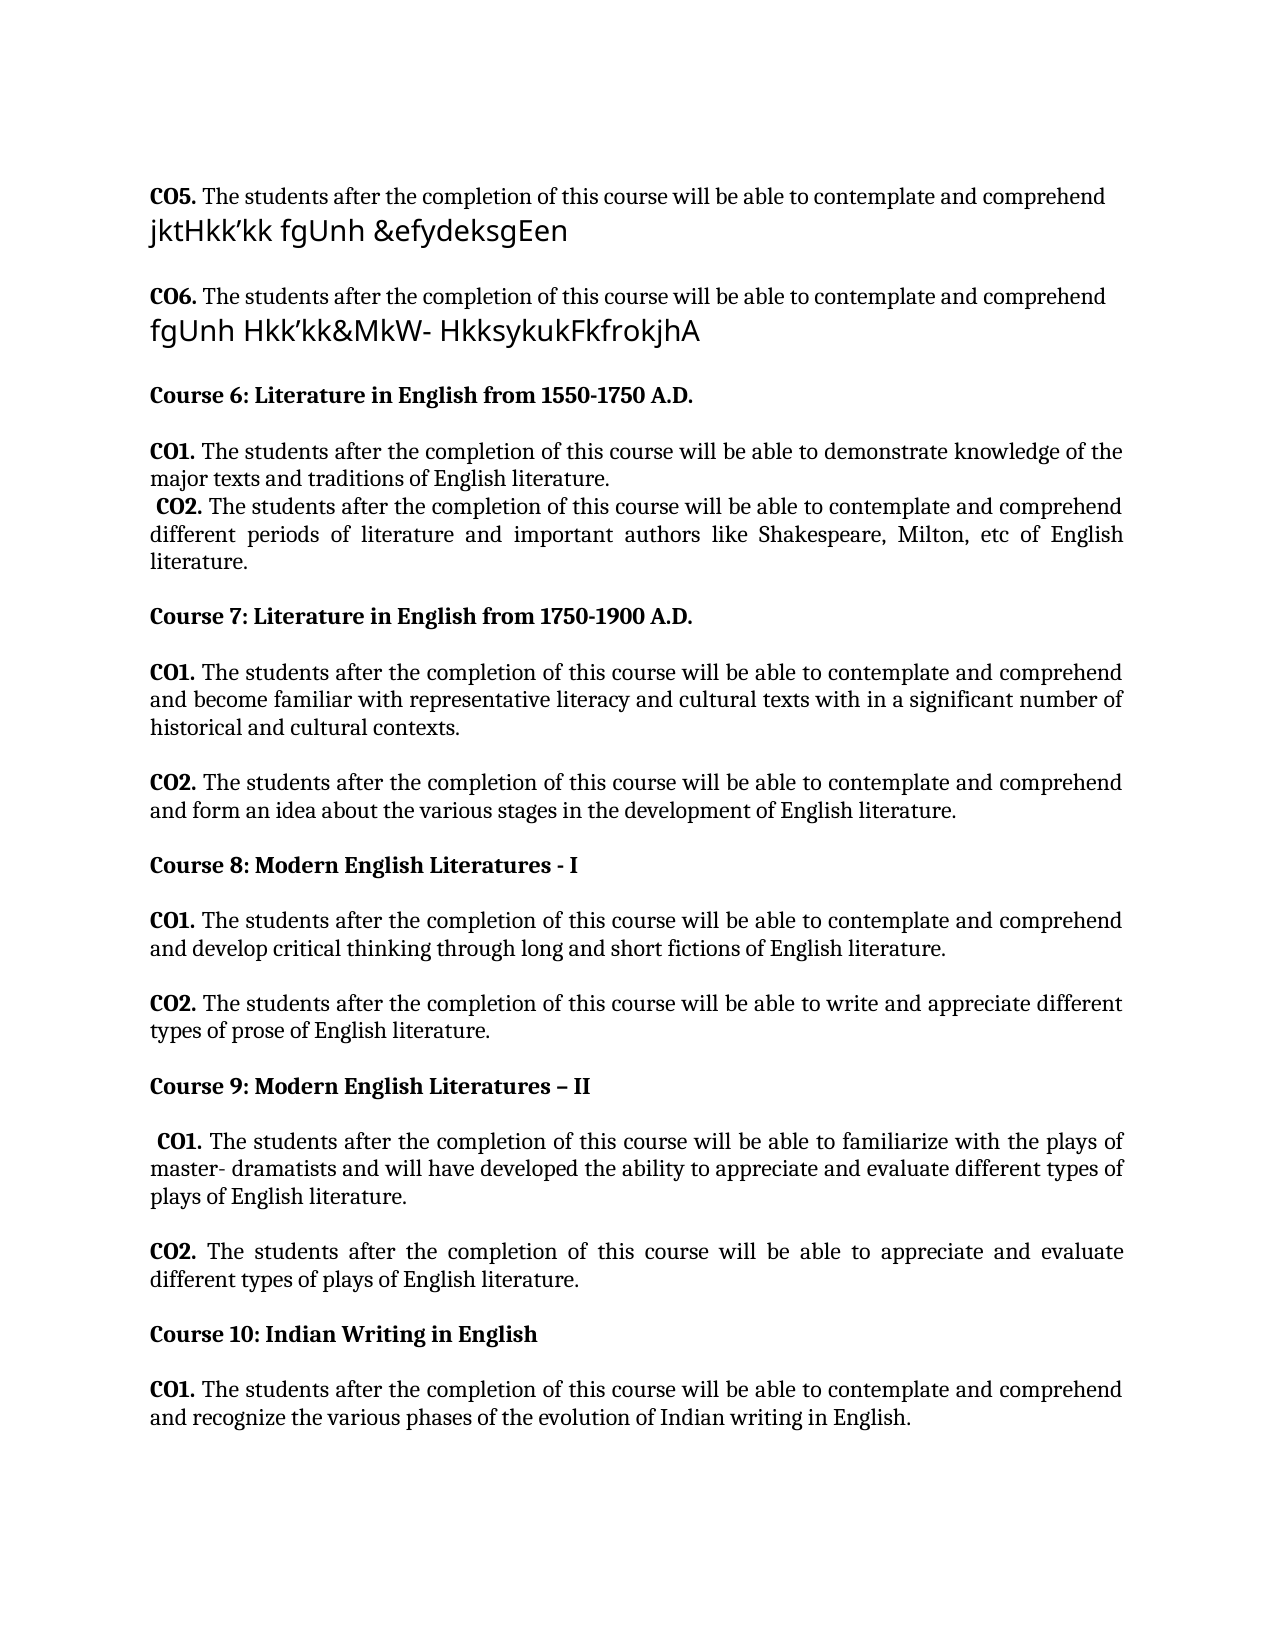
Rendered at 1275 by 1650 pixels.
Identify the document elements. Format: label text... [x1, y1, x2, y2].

text CO1. The students after the completion of this course will be able to contemplate and comprehend and become familiar with representative literacy and cultural texts with in a significant number of historical and cultural contexts. [150, 658, 1125, 741]
text CO1. The students after the completion of this course will be able to contemplate and comprehend and recognize the various phases of the evolution of Indian writing in English. [150, 1376, 1125, 1431]
text CO2. The students after the completion of this course will be able to write and appreciate different types of prose of English literature. [150, 990, 1125, 1045]
text Course 6: Literature in English from 1550-1750 A.D. [150, 382, 1125, 410]
text Course 9: Modern English Literatures – II [150, 1072, 1125, 1100]
text Course 8: Modern English Literatures - I [150, 852, 1125, 879]
text CO1. The students after the completion of this course will be able to contemplate and comprehend and develop critical thinking through long and short fictions of English literature. [150, 907, 1125, 962]
text CO6. The students after the completion of this course will be able to contemplate and comprehend fgUnh Hkk’kk&MkW- HkksykukFkfrokjhA [150, 282, 1125, 350]
text CO2. The students after the completion of this course will be able to appreciate and evaluate different types of plays of English literature. [150, 1238, 1125, 1293]
text CO1. The students after the completion of this course will be able to familiarize with the plays of master- dramatists and will have developed the ability to appreciate and evaluate different types of plays of English literature. [150, 1128, 1125, 1211]
text CO5. The students after the completion of this course will be able to contemplate and comprehend jktHkk’kk fgUnh &efydeksgEen [150, 183, 1125, 250]
text CO1. The students after the completion of this course will be able to demonstrate knowledge of the major texts and traditions of English literature. [150, 438, 1125, 493]
text Course 10: Indian Writing in English [150, 1321, 1125, 1348]
text CO2. The students after the completion of this course will be able to contemplate and comprehend and form an idea about the various stages in the development of English literature. [150, 769, 1125, 824]
text CO2. The students after the completion of this course will be able to contemplate and comprehend different periods of literature and important authors like Shakespeare, Milton, etc of English literature. [150, 493, 1125, 576]
text Course 7: Literature in English from 1750-1900 A.D. [150, 603, 1125, 631]
